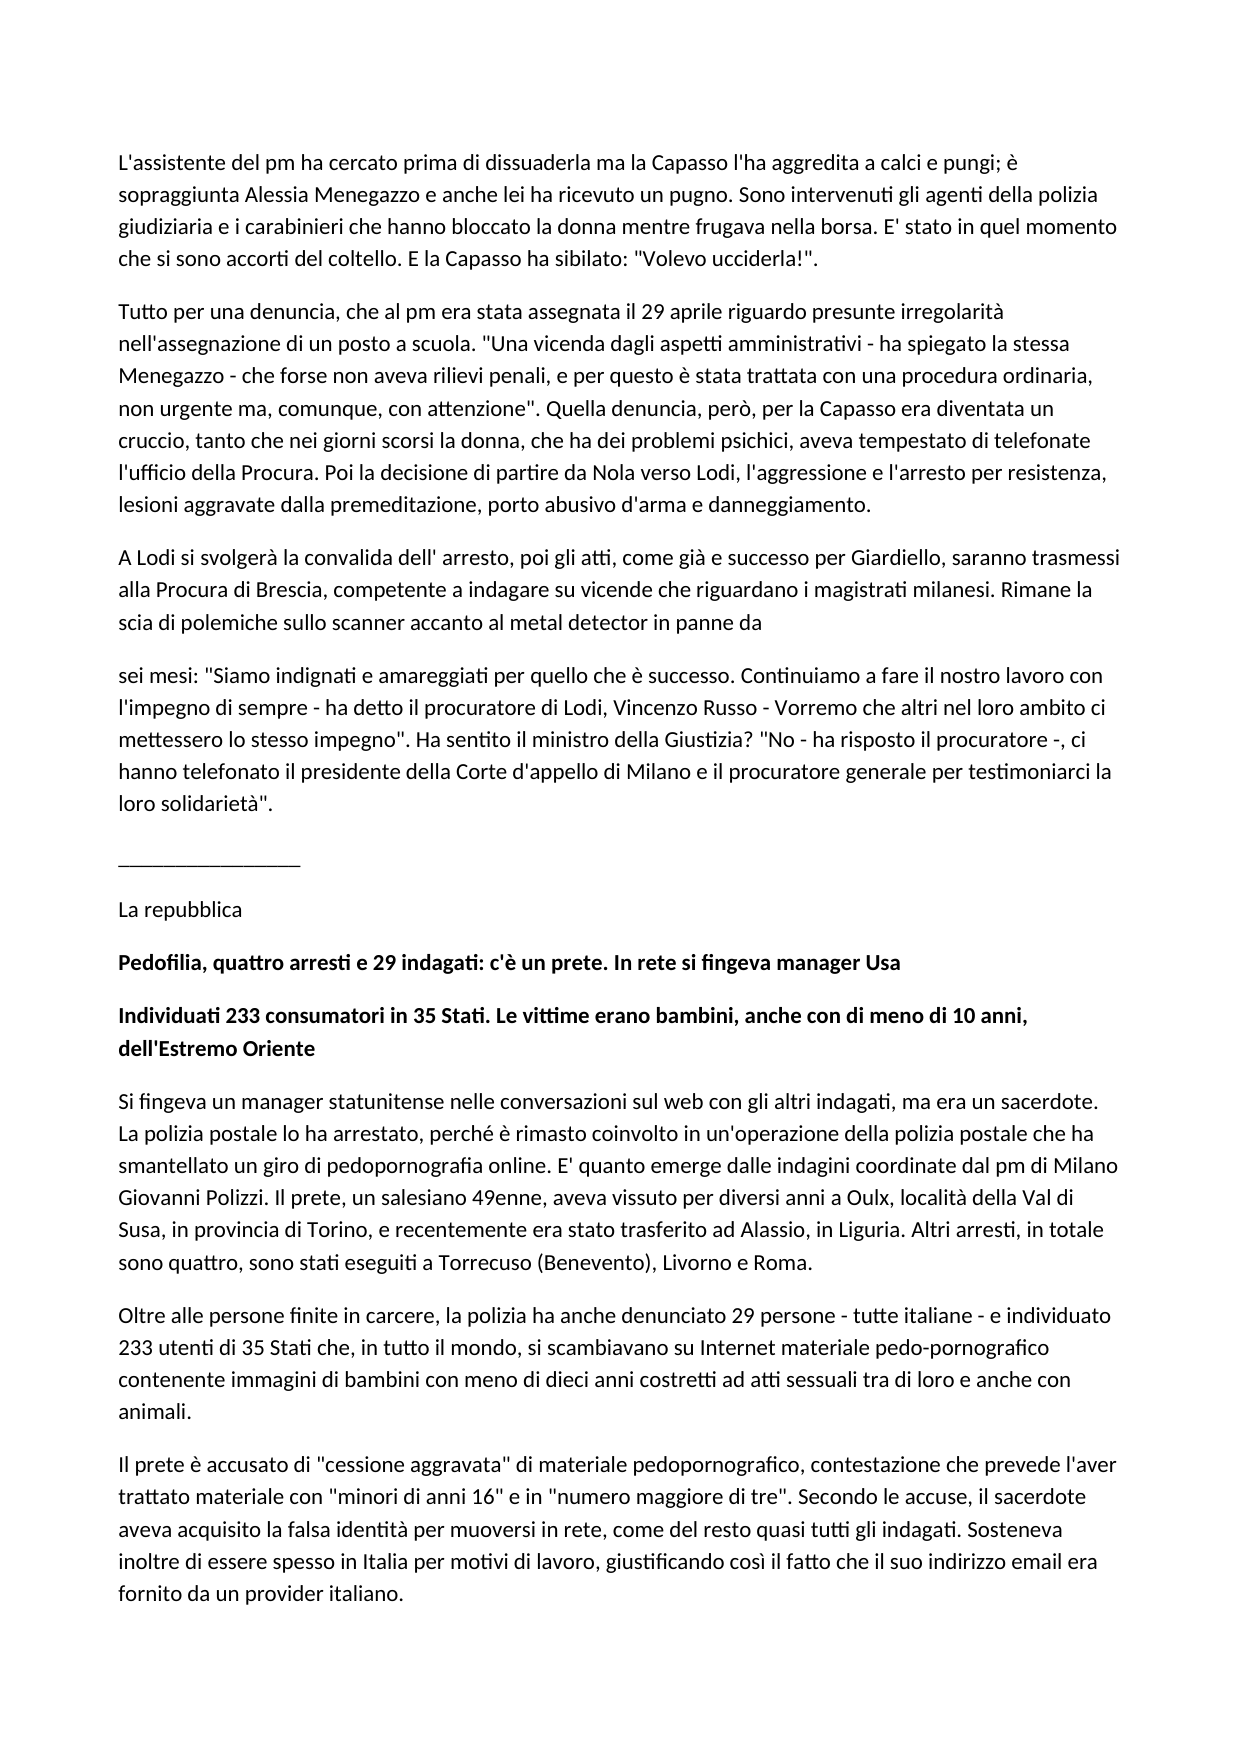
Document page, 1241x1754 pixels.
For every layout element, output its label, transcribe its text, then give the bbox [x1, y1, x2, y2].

text A Lodi si svolgerà la convalida dell' arresto, poi gli atti, come già e successo per Giardiello, saranno trasmessi alla Procura di Brescia, competente a indagare su vicende che riguardano i magistrati milanesi. Rimane la scia di polemiche sullo scanner accanto al metal detector in panne da [118, 543, 1122, 636]
text La repubblica [118, 896, 1122, 923]
text sei mesi: "Siamo indignati e amareggiati per quello che è successo. Continuiamo a fare il nostro lavoro con l'impegno di sempre - ha detto il procuratore di Lodi, Vincenzo Russo - Vorremo che altri nel loro ambito ci mettessero lo stesso impegno". Ha sentito il ministro della Giustizia? "No - ha risposto il procuratore -, ci hanno telefonato il presidente della Corte d'appello di Milano e il procuratore generale per testimoniarci la loro solidarietà". [118, 661, 1122, 817]
text Tutto per una denuncia, che al pm era stata assegnata il 29 aprile riguardo presunte irregolarità nell'assegnazione di un posto a scuola. "Una vicenda dagli aspetti amministrativi - ha spiegato la stessa Menegazzo - che forse non aveva rilievi penali, e per questo è stata trattata con una procedura ordinaria, non urgente ma, comunque, con attenzione". Quella denuncia, però, per la Capasso era diventata un cruccio, tanto che nei giorni scorsi la donna, che ha dei problemi psichici, aveva tempestato di telefonate l'ufficio della Procura. Poi la decisione di partire da Nola verso Lodi, l'aggressione e l'arresto per resistenza, lesioni aggravate dalla premeditazione, porto abusivo d'arma e danneggiamento. [118, 297, 1122, 518]
text L'assistente del pm ha cercato prima di dissuaderla ma la Capasso l'ha aggredita a calci e pungi; è sopraggiunta Alessia Menegazzo e anche lei ha ricevuto un pugno. Sono intervenuti gli agenti della polizia giudiziaria e i carabinieri che hanno bloccato la donna mentre frugava nella borsa. E' stato in quel momento che si sono accorti del coltello. E la Capasso ha sibilato: "Volevo ucciderla!". [118, 148, 1122, 272]
text Pedofilia, quattro arresti e 29 indagati: c'è un prete. In rete si fingeva manager Usa [118, 948, 1122, 977]
text Il prete è accusato di "cessione aggravata" di materiale pedopornografico, contestazione che prevede l'aver trattato materiale con "minori di anni 16" e in "numero maggiore di tre". Secondo le accuse, il sacerdote aveva acquisito la falsa identità per muoversi in rete, come del resto quasi tutti gli indagati. Sosteneva inoltre di essere spesso in Italia per motivi di lavoro, giustificando così il fatto che il suo indirizzo email era fornito da un provider italiano. [118, 1450, 1122, 1607]
text Individuati 233 consumatori in 35 Stati. Le vittime erano bambini, anche con di meno di 10 anni, dell'Estremo Oriente [118, 1002, 1122, 1062]
text Oltre alle persone finite in carcere, la polizia ha anche denunciato 29 persone - tutte italiane - e individuato 233 utenti di 35 Stati che, in tutto il mondo, si scambiavano su Internet materiale pedo-pornografico contenente immagini di bambini con meno di dieci anni costretti ad atti sessuali tra di loro e anche con animali. [118, 1301, 1122, 1425]
text ________________ [118, 842, 1122, 871]
text Si fingeva un manager statunitense nelle conversazioni sul web con gli altri indagati, ma era un sacerdote. La polizia postale lo ha arrestato, perché è rimasto coinvolto in un'operazione della polizia postale che ha smantellato un giro di pedopornografia online. E' quanto emerge dalle indagini coordinate dal pm di Milano Giovanni Polizzi. Il prete, un salesiano 49enne, aveva vissuto per diversi anni a Oulx, località della Val di Susa, in provincia di Torino, e recentemente era stato trasferito ad Alassio, in Liguria. Altri arresti, in totale sono quattro, sono stati eseguiti a Torrecuso (Benevento), Livorno e Roma. [118, 1087, 1122, 1276]
